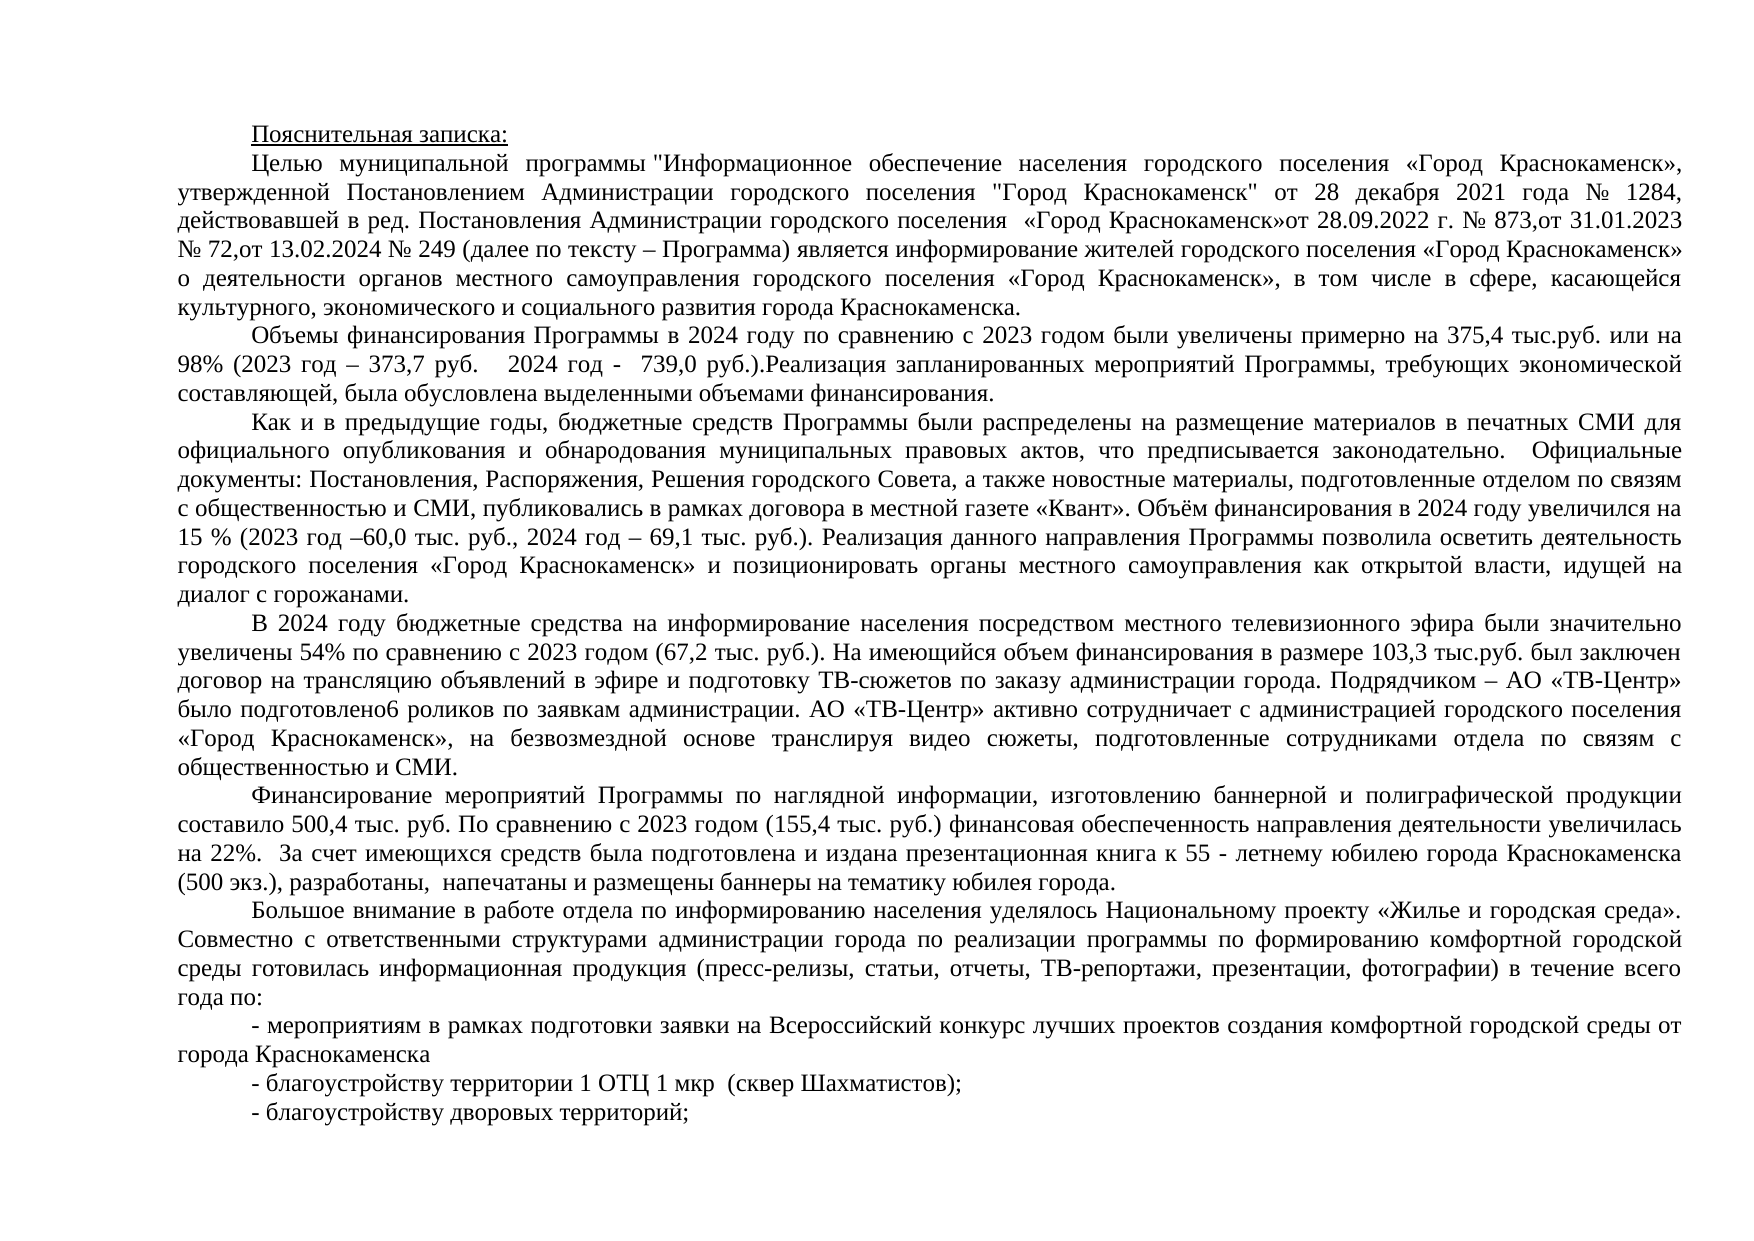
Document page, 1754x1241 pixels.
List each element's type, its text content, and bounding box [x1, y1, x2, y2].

text Большое внимание в работе отдела по информированию населения уделялось Национальному проекту «Жилье и городская среда». Совместно с ответственными структурами администрации города по реализации программы по формированию комфортной городской среды готовилась информационная продукция (пресс-релизы, статьи, отчеты, ТВ-репортажи, презентации, фотографии) в течение всего года по: [177, 895, 1683, 1010]
text Целью муниципальной программы "Информационное обеспечение населения городского поселения «Город Краснокаменск», утвержденной Постановлением Администрации городского поселения "Город Краснокаменск" от 28 декабря 2021 года № 1284, действовавшей в ред. Постановления Администрации городского поселения «Город Краснокаменск»от 28.09.2022 г. № 873,от 31.01.2023 № 72,от 13.02.2024 № 249 (далее по тексту – Программа) является информирование жителей городского поселения «Город Краснокаменск» о деятельности органов местного самоуправления городского поселения «Город Краснокаменск», в том числе в сфере, касающейся культурного, экономического и социального развития города Краснокаменска. [177, 148, 1683, 320]
text Финансирование мероприятий Программы по наглядной информации, изготовлению баннерной и полиграфической продукции составило 500,4 тыс. руб. По сравнению с 2023 годом (155,4 тыс. руб.) финансовая обеспеченность направления деятельности увеличилась на 22%. За счет имеющихся средств была подготовлена и издана презентационная книга к 55 - летнему юбилею города Краснокаменска (500 экз.), разработаны, напечатаны и размещены баннеры на тематику юбилея города. [177, 780, 1683, 895]
text - благоустройству дворовых территорий; [177, 1097, 1683, 1125]
text Пояснительная записка: [177, 119, 1683, 148]
text - благоустройству территории 1 ОТЦ 1 мкр (сквер Шахматистов); [177, 1068, 1683, 1097]
text - мероприятиям в рамках подготовки заявки на Всероссийский конкурс лучших проектов создания комфортной городской среды от города Краснокаменска [177, 1010, 1683, 1068]
text В 2024 году бюджетные средства на информирование населения посредством местного телевизионного эфира были значительно увеличены 54% по сравнению с 2023 годом (67,2 тыс. руб.). На имеющийся объем финансирования в размере 103,3 тыс.руб. был заключен договор на трансляцию объявлений в эфире и подготовку ТВ-сюжетов по заказу администрации города. Подрядчиком – АО «ТВ-Центр» было подготовлено6 роликов по заявкам администрации. АО «ТВ-Центр» активно сотрудничает с администрацией городского поселения «Город Краснокаменск», на безвозмездной основе транслируя видео сюжеты, подготовленные сотрудниками отдела по связям с общественностью и СМИ. [177, 608, 1683, 780]
text Как и в предыдущие годы, бюджетные средств Программы были распределены на размещение материалов в печатных СМИ для официального опубликования и обнародования муниципальных правовых актов, что предписывается законодательно. Официальные документы: Постановления, Распоряжения, Решения городского Совета, а также новостные материалы, подготовленные отделом по связям с общественностью и СМИ, публиковались в рамках договора в местной газете «Квант». Объём финансирования в 2024 году увеличился на 15 % (2023 год –60,0 тыс. руб., 2024 год – 69,1 тыс. руб.). Реализация данного направления Программы позволила осветить деятельность городского поселения «Город Краснокаменск» и позиционировать органы местного самоуправления как открытой власти, идущей на диалог с горожанами. [177, 407, 1683, 608]
text Объемы финансирования Программы в 2024 году по сравнению с 2023 годом были увеличены примерно на 375,4 тыс.руб. или на 98% (2023 год – 373,7 руб. 2024 год - 739,0 руб.).Реализация запланированных мероприятий Программы, требующих экономической составляющей, была обусловлена выделенными объемами финансирования. [177, 320, 1683, 407]
